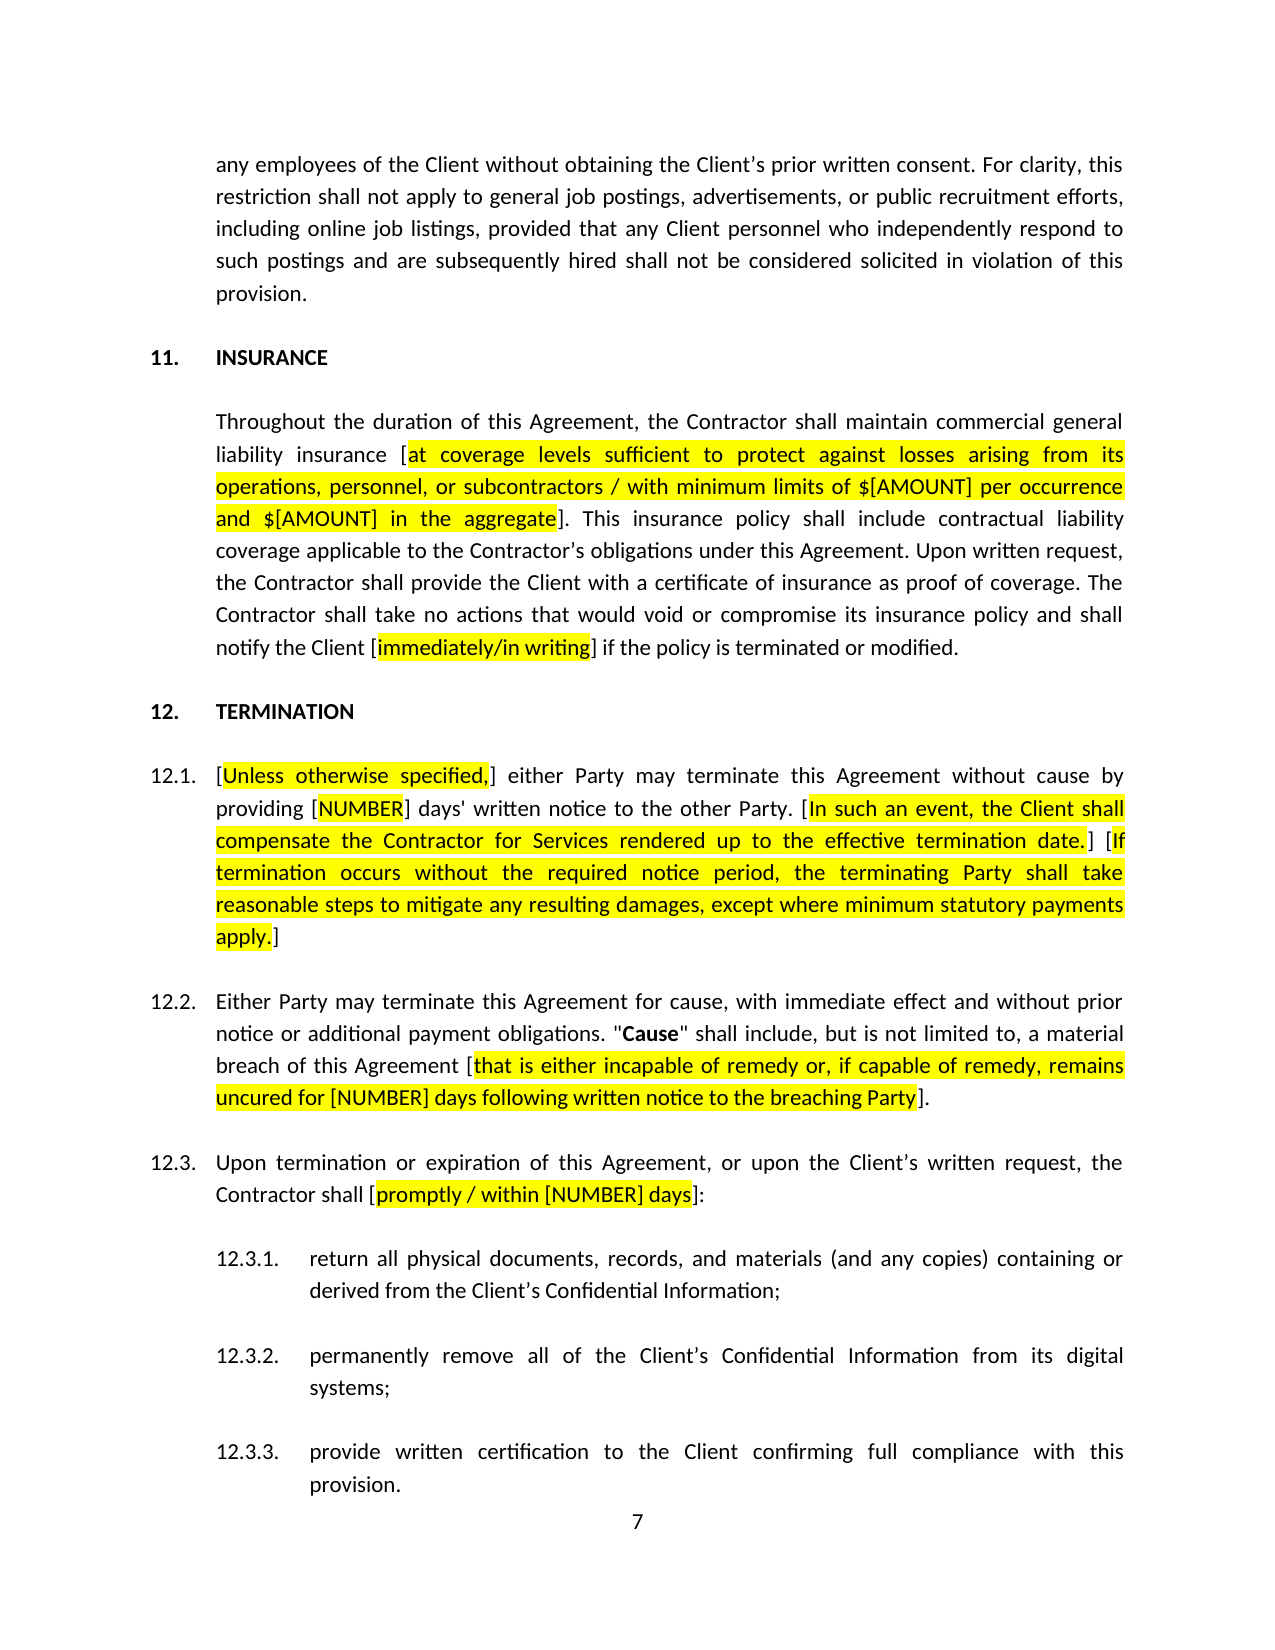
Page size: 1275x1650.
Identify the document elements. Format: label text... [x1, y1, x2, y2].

list Upon termination or expiration of this Agreement, or upon the Client’s written request, the Contractor shall [promptly / within [NUMBER] days]: [150, 1148, 1125, 1208]
list permanently remove all of the Client’s Confidential Information from its digital systems; [216, 1341, 1125, 1401]
list Throughout the duration of this Agreement, the Contractor shall maintain commercial general liability insurance [at coverage levels sufficient to protect against losses arising from its operations, personnel, or subcontractors / with minimum limits of $[AMOUNT] per occurrence and $[AMOUNT] in the aggregate]. This insurance policy shall include contractual liability coverage applicable to the Contractor’s obligations under this Agreement. Upon written request, the Contractor shall provide the Client with a certificate of insurance as proof of coverage. The Contractor shall take no actions that would void or compromise its insurance policy and shall notify the Client [immediately/in writing] if the policy is terminated or modified. [216, 500, 1125, 661]
list provide written certification to the Client confirming full compliance with this provision. [216, 1437, 1125, 1498]
list return all physical documents, records, and materials (and any copies) containing or derived from the Client’s Confidential Information; [216, 1244, 1125, 1304]
list Either Party may terminate this Agreement for cause, with immediate effect and without prior notice or additional payment obligations. "Cause" shall include, but is not limited to, a material breach of this Agreement [that is either incapable of remedy or, if capable of remedy, remains uncured for [NUMBER] days following written notice to the breaching Party]. [150, 987, 1125, 1111]
list Throughout the duration of this Agreement, the Contractor shall maintain commercial general liability insurance [at coverage levels sufficient to protect against losses arising from its operations, personnel, or subcontractors / with minimum limits of $[AMOUNT] per occurrence and $[AMOUNT] in the aggregate]. This insurance policy shall include contractual liability coverage applicable to the Contractor’s obligations under this Agreement. Upon written request, the Contractor shall provide the Client with a certificate of insurance as proof of coverage. The Contractor shall take no actions that would void or compromise its insurance policy and shall notify the Client [immediately/in writing] if the policy is terminated or modified. [216, 407, 1125, 472]
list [216, 150, 1125, 307]
list [Unless otherwise specified,] either Party may terminate this Agreement without cause by providing [NUMBER] days' written notice to the other Party. [In such an event, the Client shall compensate the Contractor for Services rendered up to the effective termination date.] [If termination occurs without the required notice period, the terminating Party shall take reasonable steps to mitigate any resulting damages, except where minimum statutory payments apply.] [150, 762, 1125, 951]
list TERMINATION [150, 697, 1125, 725]
list INSURANCE [150, 343, 1125, 371]
